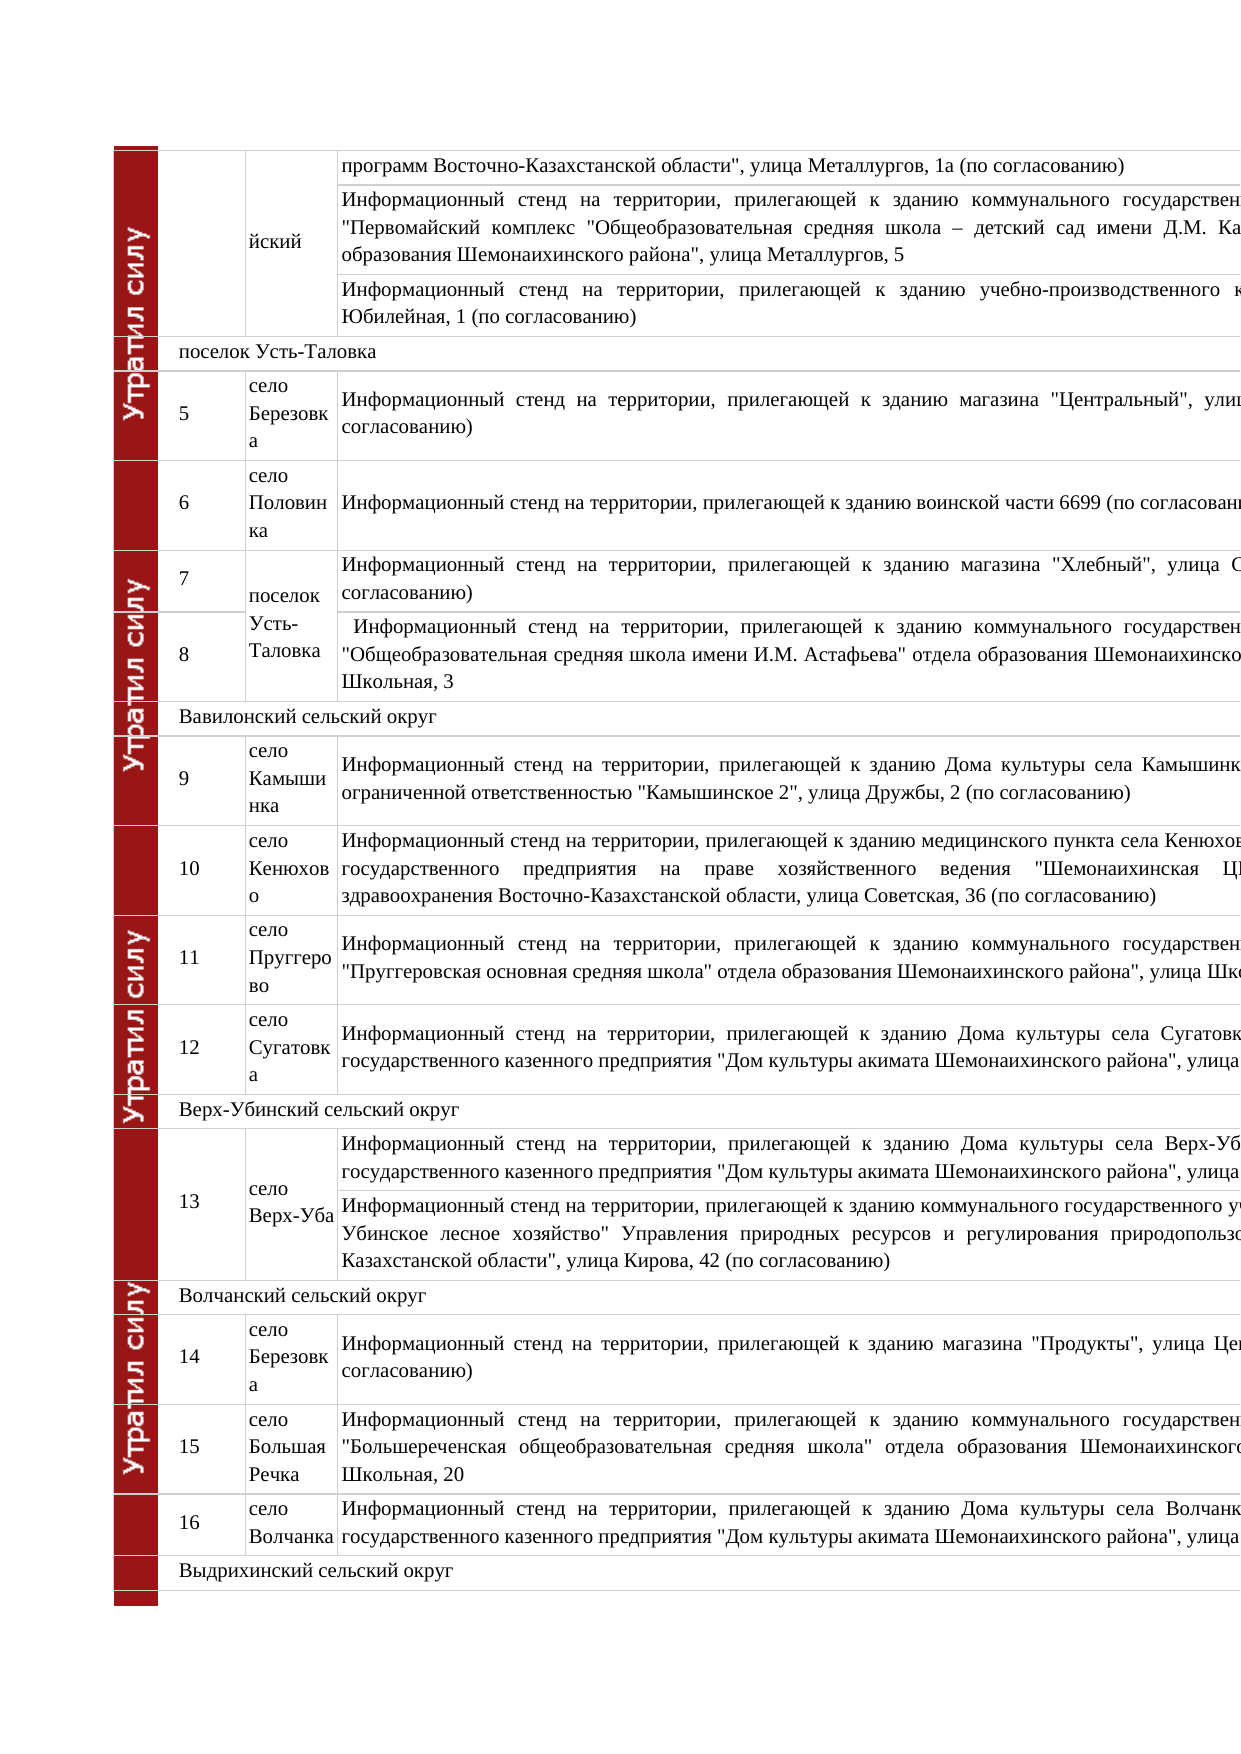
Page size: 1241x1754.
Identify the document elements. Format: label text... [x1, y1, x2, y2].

table_cell Информационный стенд на территории, прилегающей к зданию Дома культуры села Волчанка коммунального государственного казенного предприятия "Дом культуры акимата Шемонаихинского района", улица Победы, 10 [338, 1495, 1240, 1555]
table_cell Выдрихинский сельский округ [114, 1556, 1240, 1589]
table_cell 16 [114, 1495, 245, 1555]
table_cell Информационный стенд на территории, прилегающей к зданию магазина "Хлебный", улица Советская, 12 (по согласованию) [338, 551, 1240, 611]
table_cell село Березовка [246, 1315, 337, 1404]
table_cell 11 [114, 916, 245, 1004]
table_cell село Верх-Уба [246, 1129, 337, 1280]
table_cell Информационный стенд на территории, прилегающей к зданию коммунального государственного учреждения "Верх-Убинское лесное хозяйство" Управления природных ресурсов и регулирования природопользования Восточно-Казахстанской области", улица Кирова, 42 (по согласованию) [338, 1191, 1240, 1280]
table_cell Информационный стенд на территории, прилегающей к зданию коммунального государственного учреждения "Пруггеровская основная средняя школа" отдела образования Шемонаихинского района", улица Школьная, 25 [338, 916, 1240, 1004]
table_cell село Березовка [246, 372, 337, 460]
table_cell поселок Усть-Таловка [246, 551, 337, 701]
table_cell Информационный стенд на территории, прилегающей к зданию коммунального государственного учреждения "Общеобразовательная средняя школа имени И.М. Астафьева" отдела образования Шемонаихинского района", улица Школьная, 3 [338, 613, 1240, 701]
table_cell 13 [114, 1129, 245, 1280]
table_cell село Сугатовка [246, 1005, 337, 1094]
table_cell село Пруггерово [246, 916, 337, 1004]
table_cell Информационный стенд на территории, прилегающей к зданию воинской части 6699 (по согласованию) [338, 461, 1240, 549]
table_cell Верх-Убинский сельский округ [114, 1095, 1240, 1128]
picture [114, 1591, 158, 1606]
table_cell Информационный стенд на территории, прилегающей к зданию Дома культуры села Камышинка товарищества с ограниченной ответственностью "Камышинское 2", улица Дружбы, 2 (по согласованию) [338, 737, 1240, 825]
table_cell село Половинка [246, 461, 337, 549]
table_cell Информационный стенд на территории, прилегающей к зданию учебно-производственного комбината, улица Юбилейная, 1 (по согласованию) [338, 275, 1240, 336]
table_cell Информационный стенд на территории, прилегающей к зданию Дома культуры села Сугатовка коммунального государственного казенного предприятия "Дом культуры акимата Шемонаихинского района", улица Ленина, 3 [338, 1005, 1240, 1094]
table_cell Информационный стенд на территории, прилегающей к зданию коммунального государственного учреждения "Большереченская общеобразовательная средняя школа" отдела образования Шемонаихинского района", улица Школьная, 20 [338, 1405, 1240, 1493]
table_cell Информационный стенд на территории, прилегающей к зданию магазина "Центральный", улица Южная, 8 (по согласованию) [338, 372, 1240, 460]
table_cell 5 [114, 372, 245, 460]
table_cell село Большая Речка [246, 1405, 337, 1493]
picture [114, 146, 158, 150]
table_cell Информационный стенд на территории, прилегающей к зданию магазина "Продукты", улица Центральная, 19 (по согласованию) [338, 1315, 1240, 1404]
table_cell село Кенюхово [246, 826, 337, 914]
table_cell 8 [114, 613, 245, 701]
table_cell 6 [114, 461, 245, 549]
table_cell Вавилонский сельский округ [114, 702, 1240, 735]
table_cell 9 [114, 737, 245, 825]
table_cell Информационный стенд на территории, прилегающей к зданию Дома культуры села Верх-Уба коммунального государственного казенного предприятия "Дом культуры акимата Шемонаихинского района", улица Мира, 2а [338, 1129, 1240, 1190]
table_cell поселок Усть-Таловка [114, 337, 1240, 370]
table_cell Информационный стенд на территории, прилегающей к зданию медицинского пункта села Кенюхово коммунального государственного предприятия на праве хозяйственного ведения "Шемонаихинская ЦРБ" Управления здравоохранения Восточно-Казахстанской области, улица Советская, 36 (по согласованию) [338, 826, 1240, 914]
table_cell поселок Первомайский [246, 151, 337, 336]
table_cell село Камышинка [246, 737, 337, 825]
table_cell 12 [114, 1005, 245, 1094]
table_cell 14 [114, 1315, 245, 1404]
table_cell 4 [114, 151, 245, 336]
table_cell 10 [114, 826, 245, 914]
table_cell 15 [114, 1405, 245, 1493]
table_cell 7 [114, 551, 245, 611]
table_cell Информационный стенд на территории, прилегающей к зданию коммунального государственного учреждения "Первомайский комплекс "Общеобразовательная средняя школа – детский сад имени Д.М. Карбышева" отдела образования Шемонаихинского района", улица Металлургов, 5 [338, 186, 1240, 274]
table_cell Волчанский сельский округ [114, 1281, 1240, 1314]
table_cell село Волчанка [246, 1495, 337, 1555]
